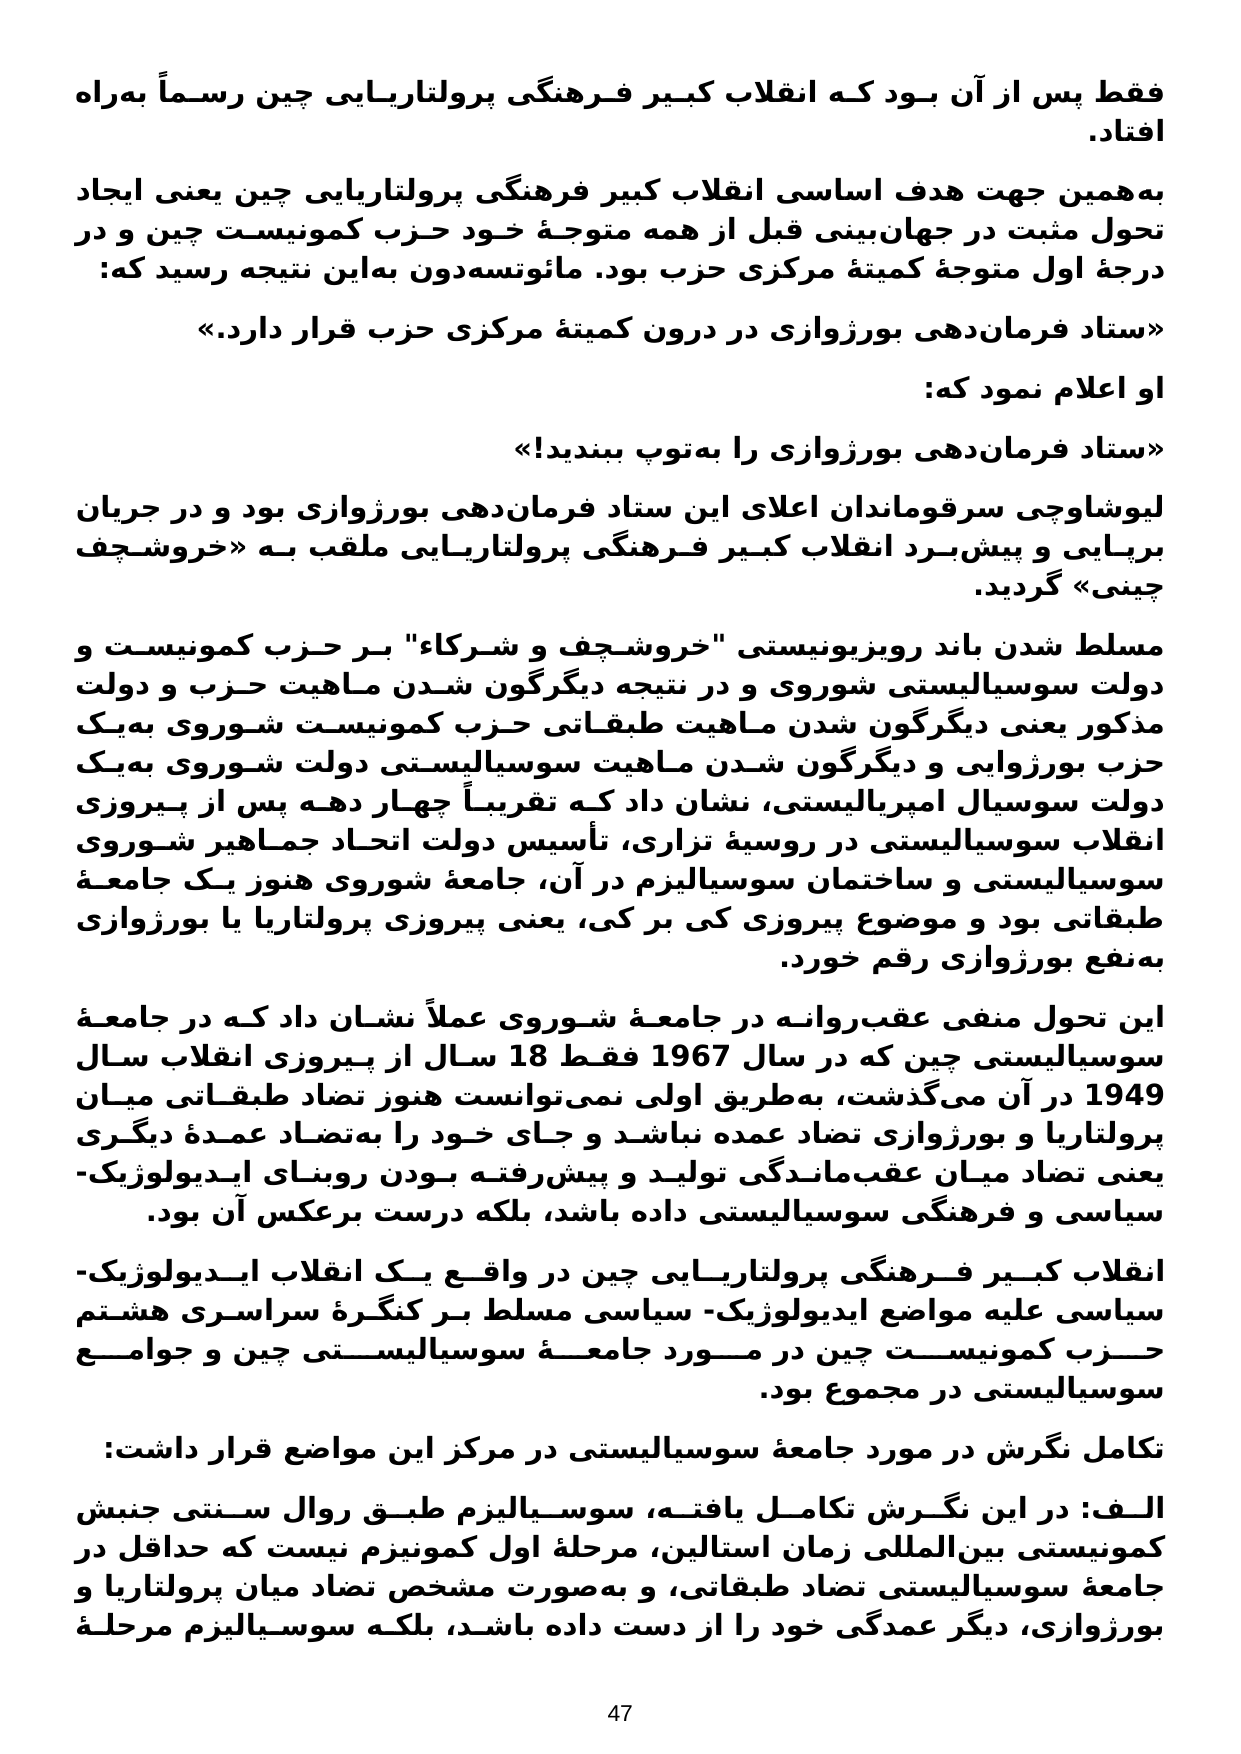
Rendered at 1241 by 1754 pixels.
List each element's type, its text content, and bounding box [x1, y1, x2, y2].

text انقلاب کبیر فرهنگی پرولتاریایی چین در واقع یک انقلاب ایدیولوژیک- سیاسی علیه مواضع ایدیولوژیک- سیاسی مسلط بر کنگرۀ سراسری هشتم حزب کمونیست چین در مورد جامعۀ سوسیالیستی چین و جوامع سوسیالیستی در مجموع بود. [75, 1254, 1165, 1405]
text لیوشاوچی سرقوماندان اعلای این ستاد فرمان‌دهی بورژوازی بود و در جریان برپایی و پیش‌برد انقلاب کبیر فرهنگی پرولتاریایی ملقب به «خروشچف چینی» گردید. [75, 491, 1165, 603]
text این تحول منفی عقب‌روانه در جامعۀ شوروی عملاً نشان داد که در جامعۀ سوسیالیستی چین که در سال 1967 فقط 18 سال از پیروزی انقلاب سال 1949 در آن می‌گذشت، به‌طریق اولی نمی‌توانست هنوز تضاد طبقاتی میان پرولتاریا و بورژوازی تضاد عمده نباشد و جای خود را به‌تضاد عمدۀ دیگری یعنی تضاد میان عقب‌ماندگی تولید و پیش‌رفته بودن روبنای ایدیولوژیک- سیاسی و فرهنگی سوسیالیستی داده باشد، بلکه درست برعکس آن بود. [75, 1000, 1165, 1229]
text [75, 75, 1165, 148]
text «ستاد فرمان‌دهی بورژوازی در درون کمیتۀ مرکزی حزب قرار دارد.» [75, 311, 1165, 345]
text تکامل نگرش در مورد جامعۀ سوسیالیستی در مرکز این مواضع قرار داشت: [75, 1431, 1165, 1465]
text به‌همین جهت هدف اساسی انقلاب کبیر فرهنگی پرولتاریایی چین یعنی ایجاد تحول مثبت در جهان‌بینی قبل از همه متوجۀ خود حزب کمونیست چین و در درجۀ اول متوجۀ کمیتۀ مرکزی حزب بود. مائوتسه‌دون به‌این نتیجه رسید که: [75, 174, 1165, 286]
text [75, 1491, 1165, 1642]
text مسلط شدن باند رویزیونیستی "خروشچف و شرکاء" بر حزب کمونیست و دولت سوسیالیستی شوروی و در نتیجه دیگرگون شدن ماهیت حزب و دولت مذکور یعنی دیگرگون شدن ماهیت طبقاتی حزب کمونیست شوروی به‌یک حزب بورژوایی و دیگرگون شدن ماهیت سوسیالیستی دولت شوروی به‌یک دولت سوسیال امپریالیستی، نشان داد که تقریباً چهار دهه پس از پیروزی انقلاب سوسیالیستی در روسیۀ تزاری، تأسیس دولت اتحاد جماهیر شوروی سوسیالیستی و ساختمان سوسیالیزم در آن، جامعۀ شوروی هنوز یک جامعۀ طبقاتی بود و موضوع پیروزی کی بر کی، یعنی پیروزی پرولتاریا یا بورژوازی به‌نفع بورژوازی رقم خورد. [75, 628, 1165, 974]
text او اعلام نمود که: [75, 371, 1165, 405]
text «ستاد فرمان‌دهی بورژوازی را به‌توپ ببندید!» [75, 431, 1165, 465]
